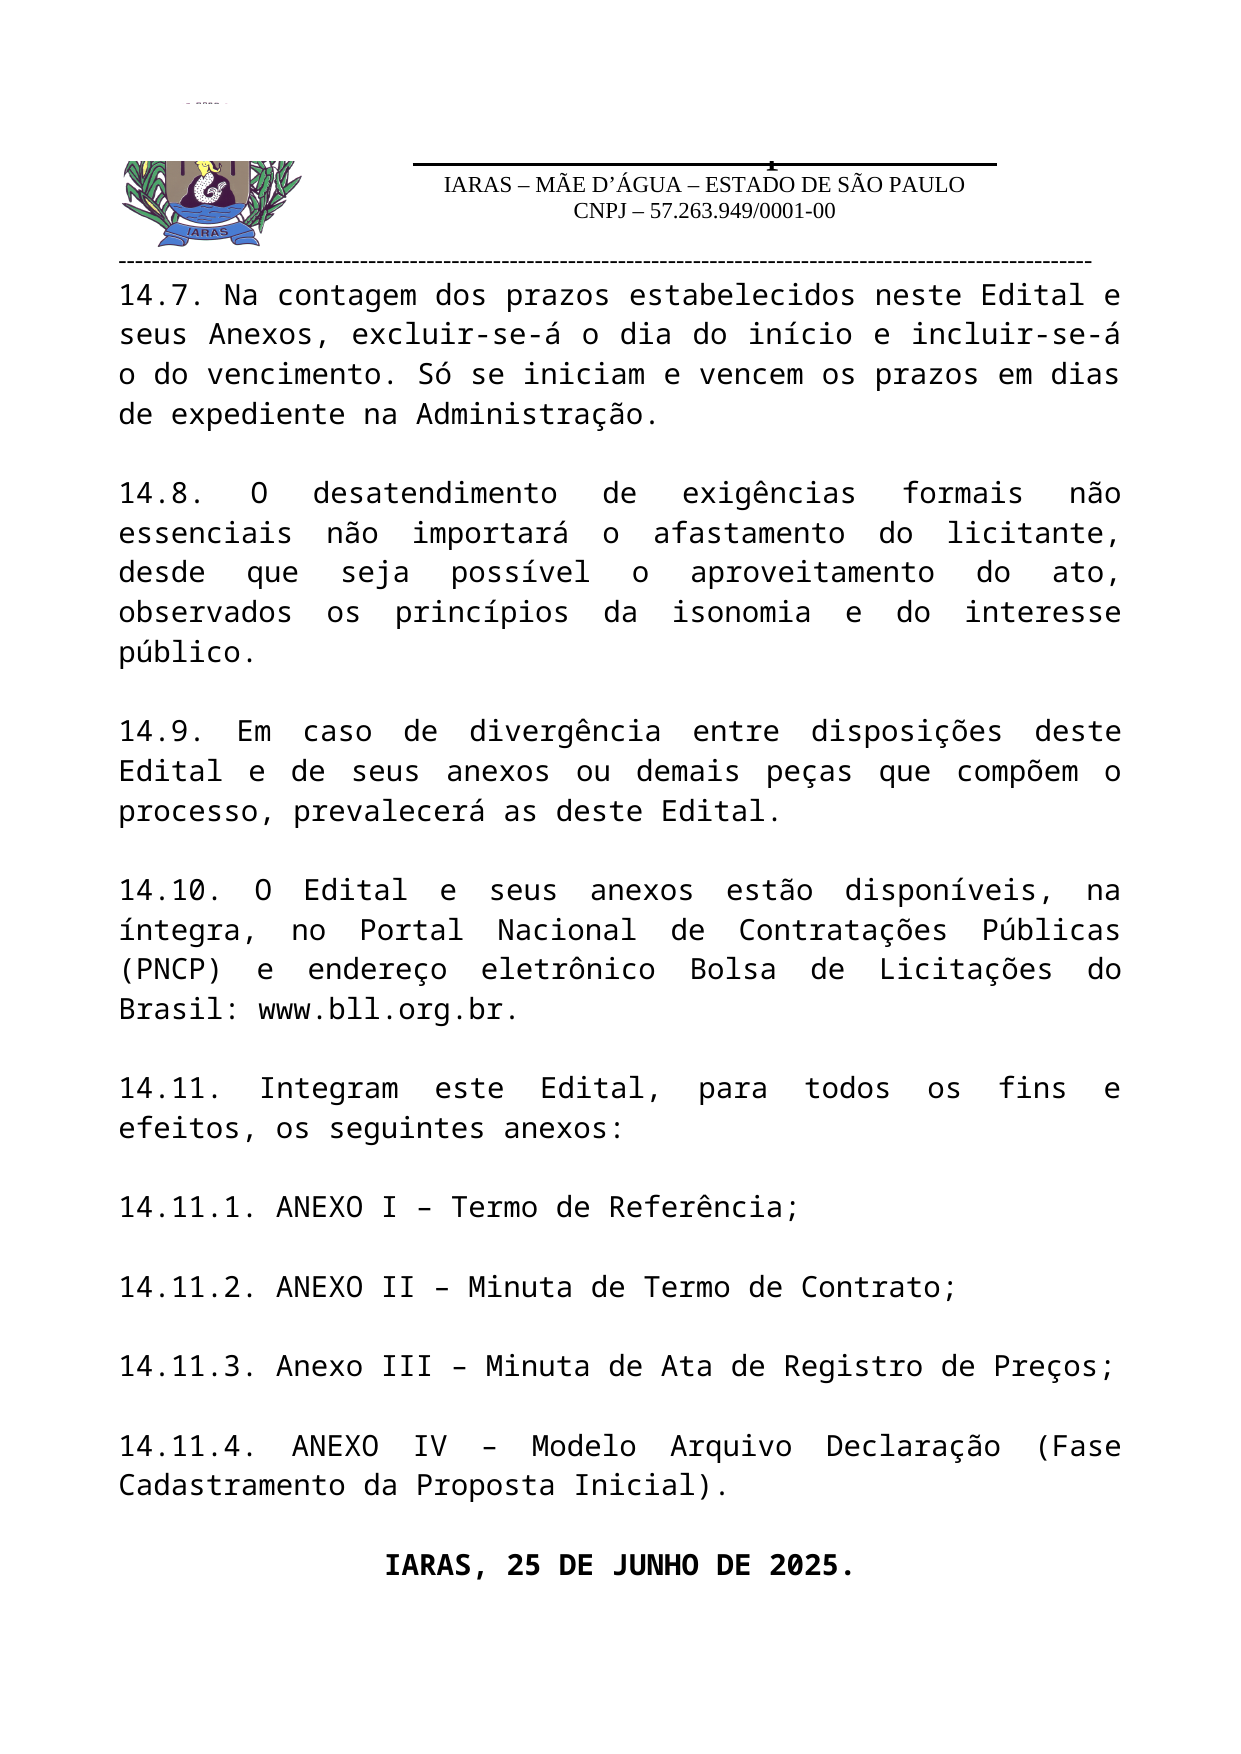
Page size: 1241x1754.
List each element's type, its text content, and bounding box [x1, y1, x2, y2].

list 14.11.3. Anexo III – Minuta de Ata de Registro de Preços; [118, 1345, 1122, 1385]
list 14.11.4. ANEXO IV – Modelo Arquivo Declaração (Fase Cadastramento da Proposta Inicial). [118, 1425, 1122, 1504]
list 14.9. Em caso de divergência entre disposições deste Edital e de seus anexos ou demais peças que compõem o processo, prevalecerá as deste Edital. [118, 710, 1122, 829]
list 14.11.1. ANEXO I – Termo de Referência; [118, 1187, 1122, 1226]
list 14.11. Integram este Edital, para todos os fins e efeitos, os seguintes anexos: [118, 1068, 1122, 1147]
picture [118, 161, 306, 251]
list 14.7. Na contagem dos prazos estabelecidos neste Edital e seus Anexos, excluir-se-á o dia do início e incluir-se-á o do vencimento. Só se iniciam e vencem os prazos em dias de expediente na Administração. [118, 274, 1122, 433]
text IARAS, 25 DE JUNHO DE 2025. [118, 1544, 1122, 1583]
list 14.10. O Edital e seus anexos estão disponíveis, na íntegra, no Portal Nacional de Contratações Públicas (PNCP) e endereço eletrônico Bolsa de Licitações do Brasil: www.bll.org.br. [118, 869, 1122, 1028]
list 14.8. O desatendimento de exigências formais não essenciais não importará o afastamento do licitante, desde que seja possível o aproveitamento do ato, observados os princípios da isonomia e do interesse público. [118, 472, 1122, 671]
list 14.11.2. ANEXO II – Minuta de Termo de Contrato; [118, 1266, 1122, 1306]
